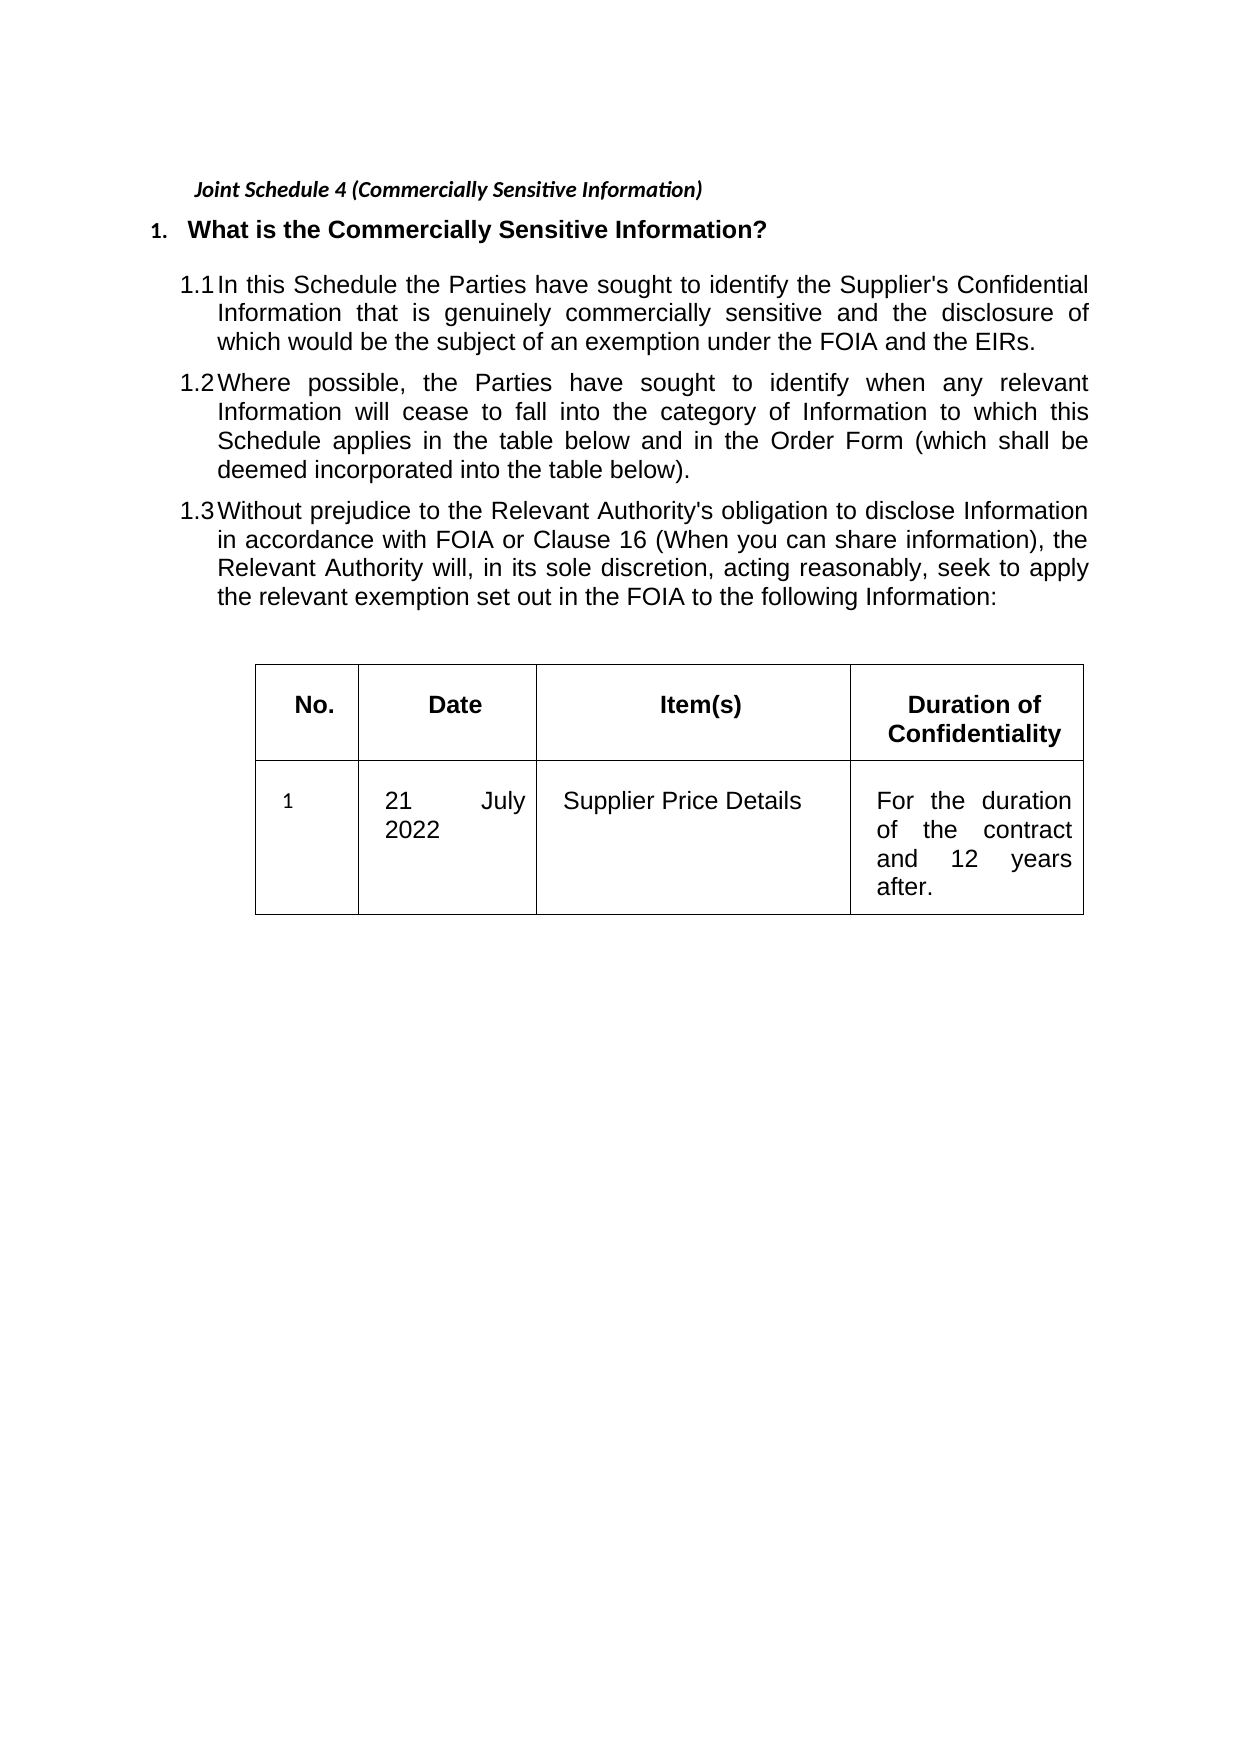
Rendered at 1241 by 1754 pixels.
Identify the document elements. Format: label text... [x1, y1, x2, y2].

list In this Schedule the Parties have sought to identify the Supplier's Confidential Information that is genuinely commercially sensitive and the disclosure of which would be the subject of an exemption under the FOIA and the EIRs. [179, 270, 1090, 356]
list Without prejudice to the Relevant Authority's obligation to disclose Information in accordance with FOIA or Clause 16 (When you can share information), the Relevant Authority will, in its sole discretion, acting reasonably, seek to apply the relevant exemption set out in the FOIA to the following Information: [179, 496, 1090, 611]
table_header Date [359, 665, 536, 760]
text Joint Schedule 4 (Commercially Sensitive Information) [194, 175, 1090, 203]
table_header Duration of Confidentiality [851, 665, 1083, 760]
list What is the Commercially Sensitive Information? [150, 216, 1090, 245]
table_cell Supplier Price Details [537, 761, 850, 913]
table_cell For the duration of the contract and 12 years after. [851, 761, 1083, 913]
list Where possible, the Parties have sought to identify when any relevant Information will cease to fall into the category of Information to which this Schedule applies in the table below and in the Order Form (which shall be deemed incorporated into the table below). [179, 368, 1090, 483]
table_header Item(s) [537, 665, 850, 760]
table_header No. [256, 665, 358, 760]
table_cell 1 [256, 761, 358, 913]
table_cell 21 July 2022 [359, 761, 536, 913]
